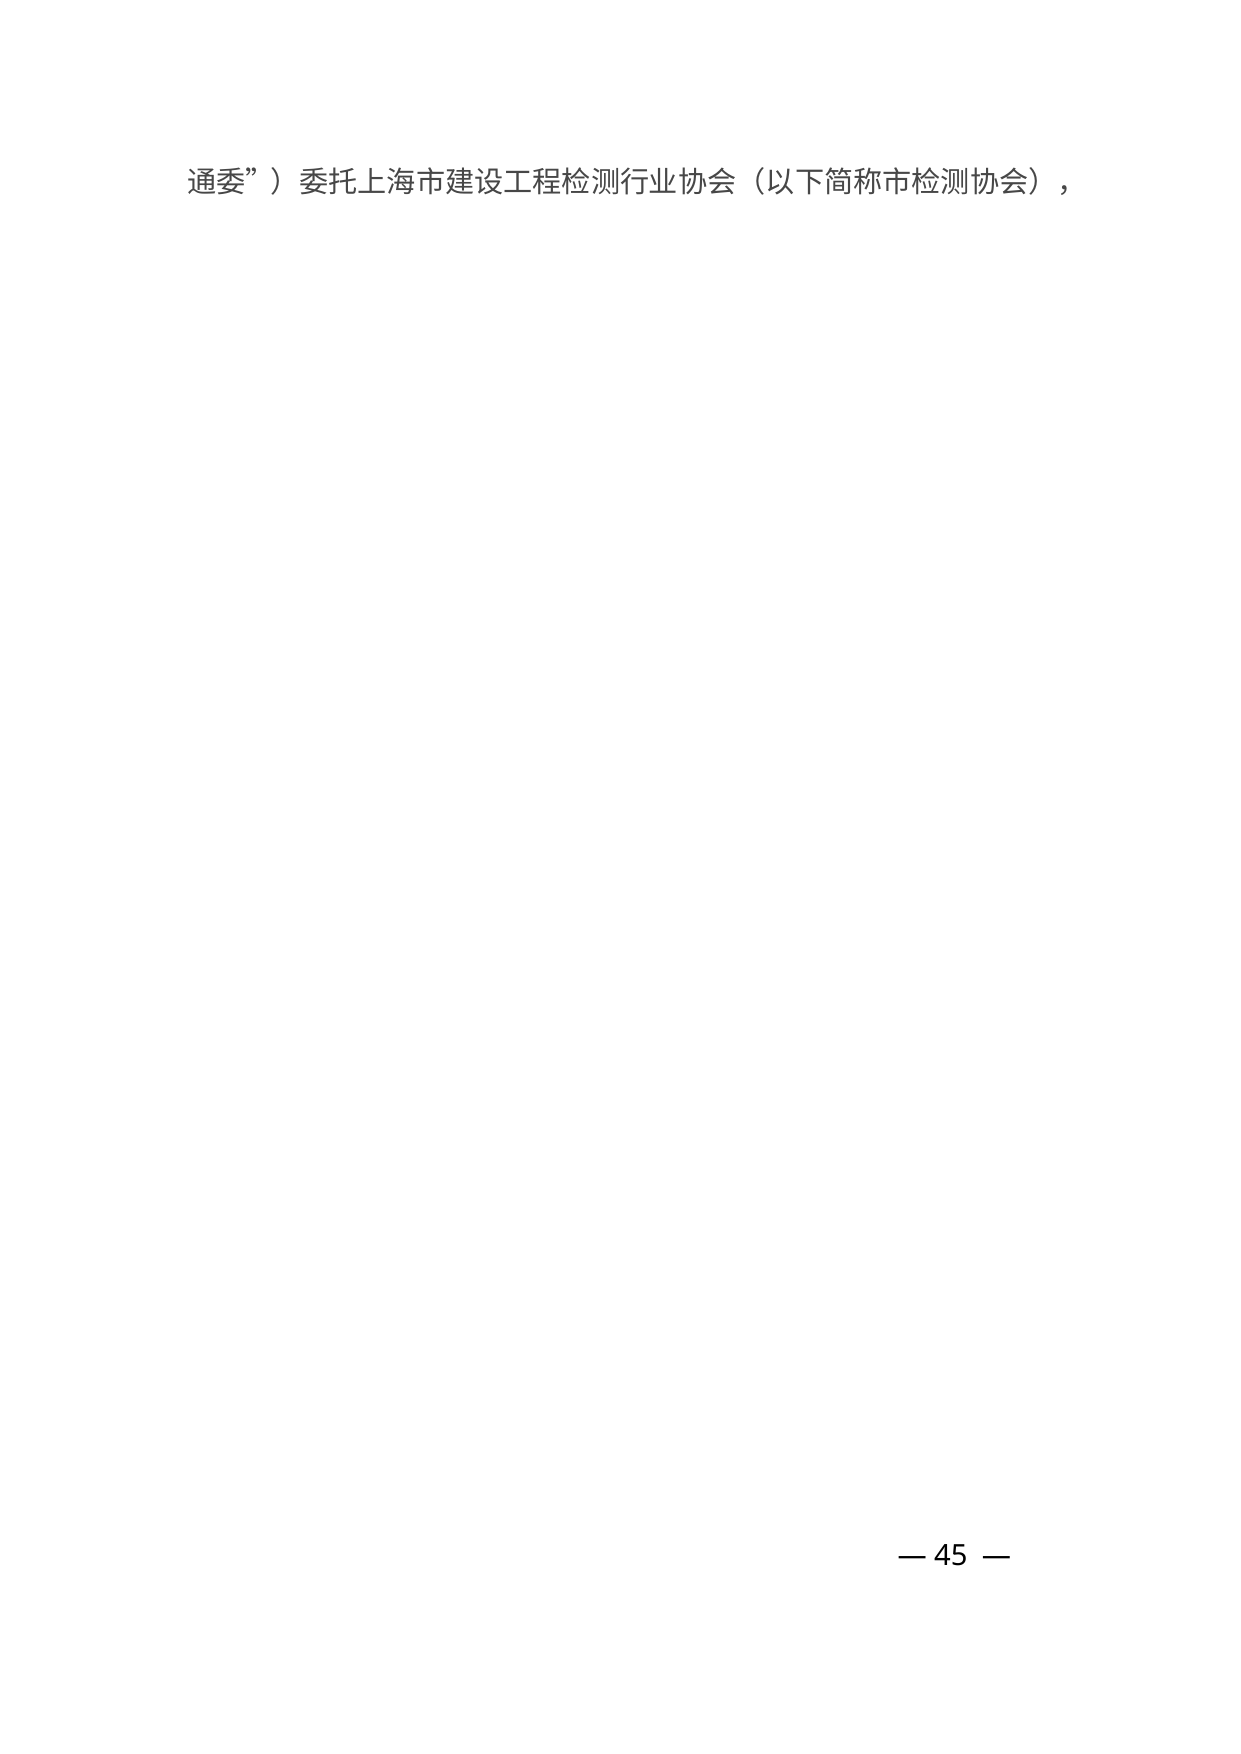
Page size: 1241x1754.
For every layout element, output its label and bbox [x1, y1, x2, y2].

text [187, 158, 1068, 201]
